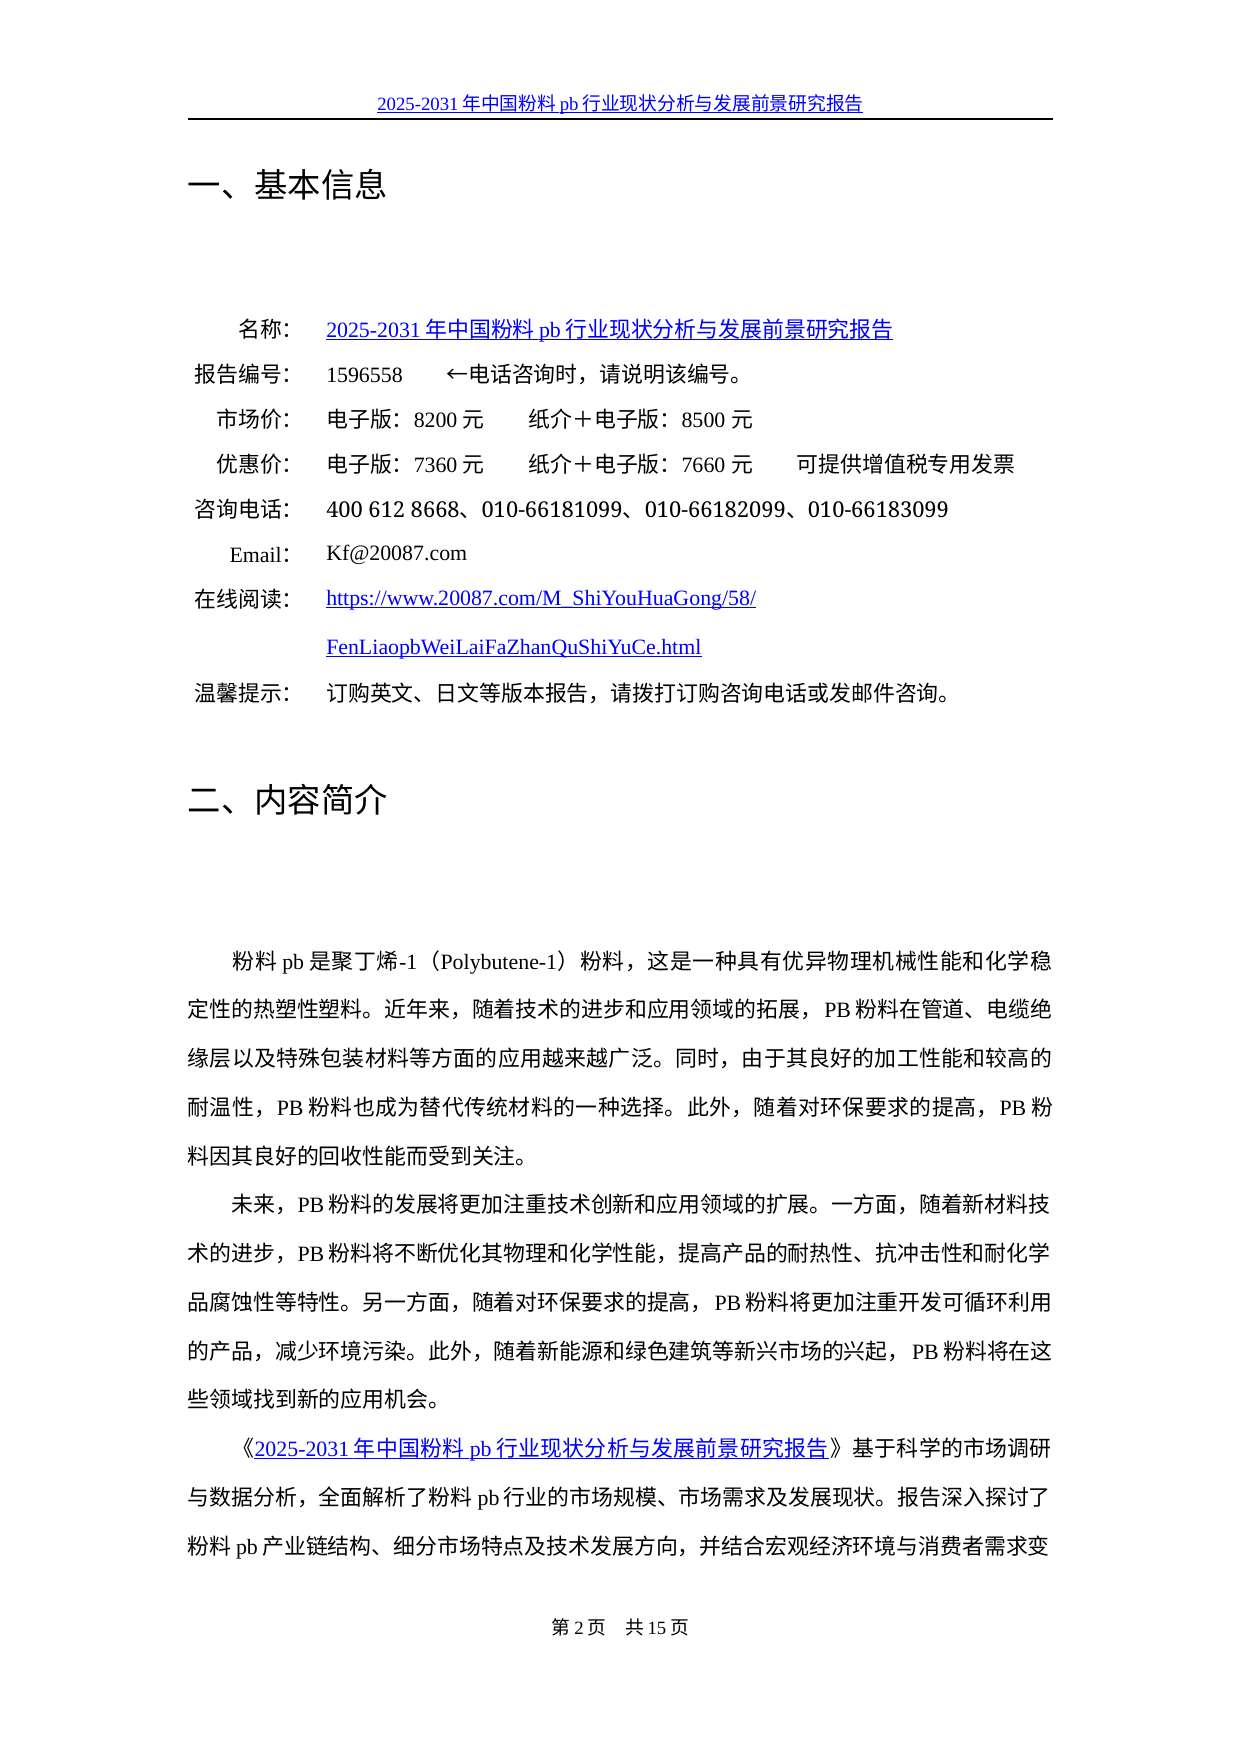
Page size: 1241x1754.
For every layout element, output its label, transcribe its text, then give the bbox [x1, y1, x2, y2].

table_cell Email： [167, 537, 315, 582]
table_cell 电子版：7360 元 纸介＋电子版：7660 元 可提供增值税专用发票 [315, 447, 1073, 492]
table_cell 市场价： [167, 402, 315, 447]
table_header 2025-2031年中国粉料pb行业现状分析与发展前景研究报告 [315, 312, 1073, 357]
table_cell 咨询电话： [167, 492, 315, 537]
table_cell 报告编号： [167, 357, 315, 402]
table_cell 在线阅读： [167, 582, 315, 675]
table_header 名称： [167, 312, 315, 357]
table_cell 温馨提示： [167, 675, 315, 720]
table_cell 订购英文、日文等版本报告，请拨打订购咨询电话或发邮件咨询。 [315, 675, 1073, 720]
table_cell 400 612 8668、010-66181099、010-66182099、010-66183099 [315, 492, 1073, 537]
table_cell [315, 582, 1073, 675]
table_cell 1596558 ←电话咨询时，请说明该编号。 [315, 357, 1073, 402]
table_cell Kf@20087.com [315, 537, 1073, 582]
table_cell 电子版：8200 元 纸介＋电子版：8500 元 [315, 402, 1073, 447]
table_cell 优惠价： [167, 447, 315, 492]
title 一、基本信息 [187, 150, 1053, 215]
title 二、内容简介 [187, 766, 1053, 831]
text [187, 943, 1053, 1561]
